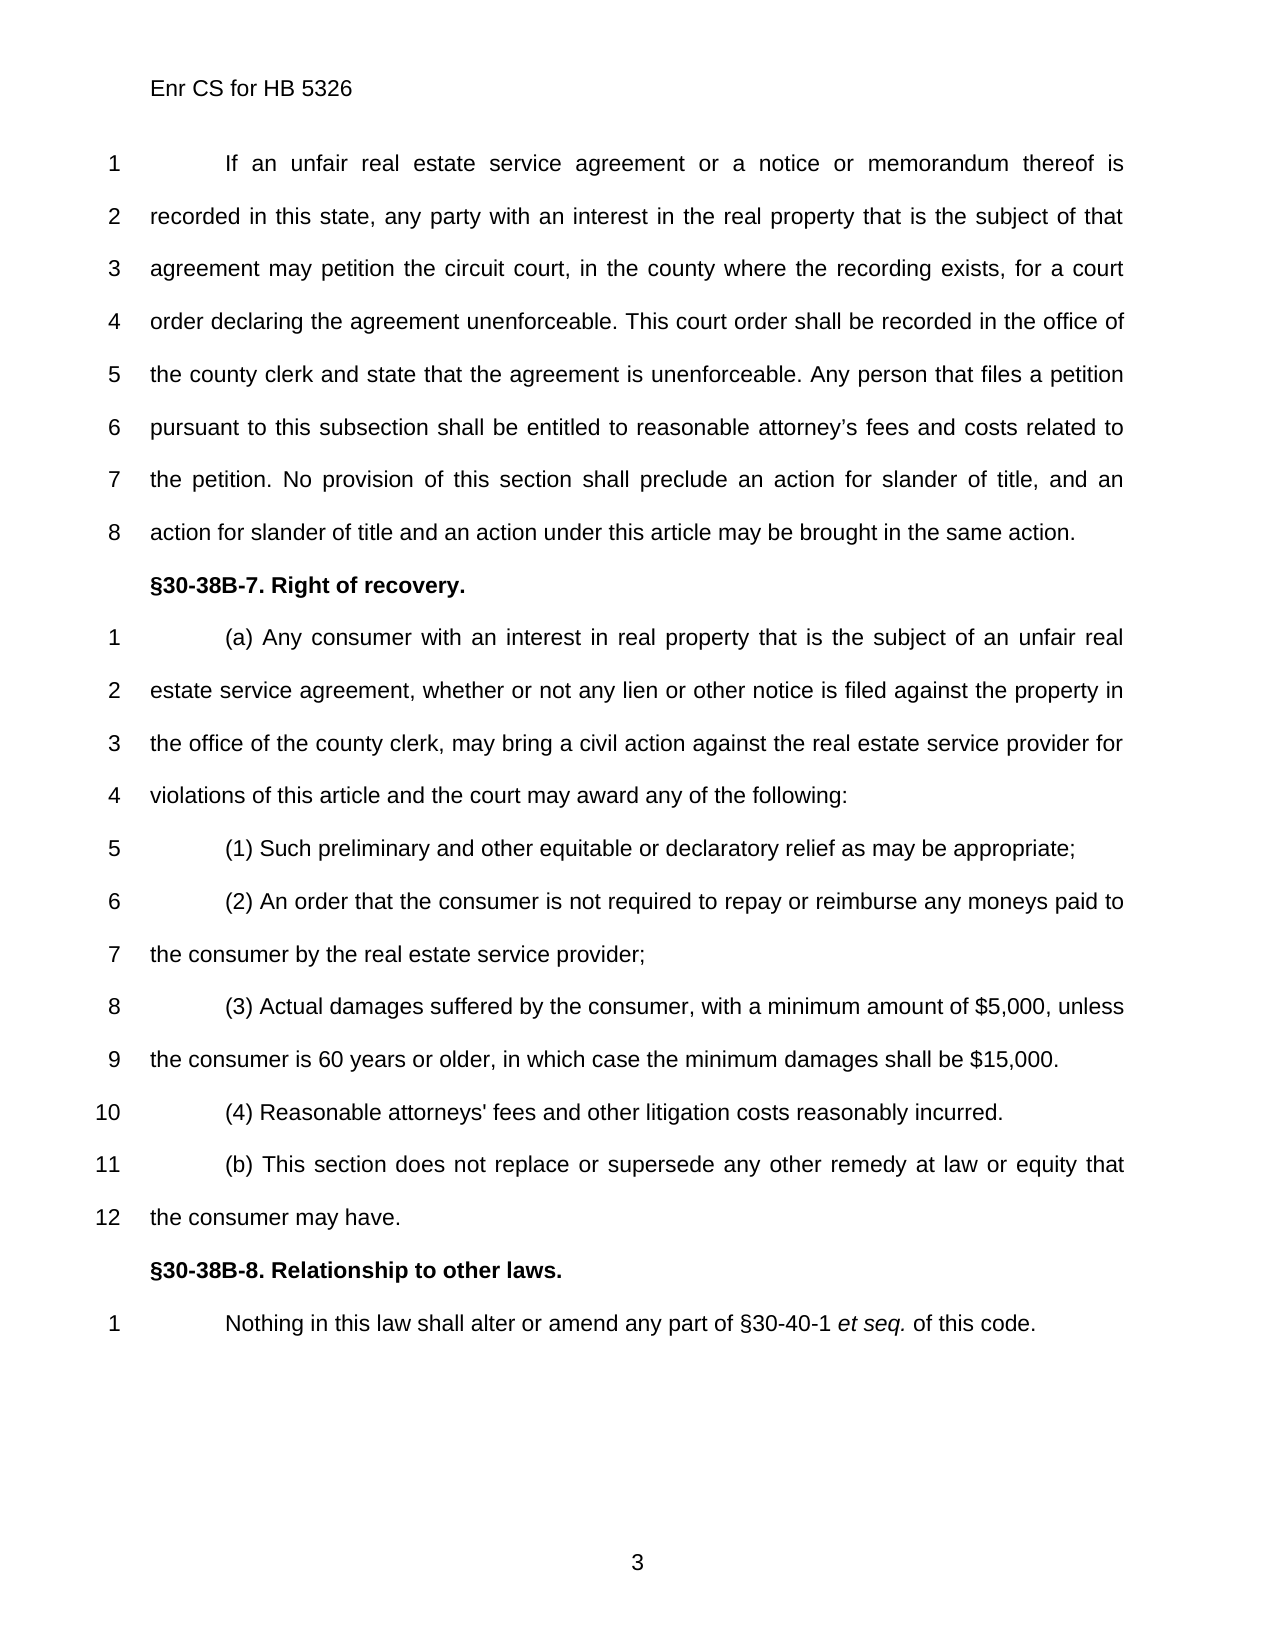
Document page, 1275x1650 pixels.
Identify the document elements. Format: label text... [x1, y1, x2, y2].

text If an unfair real estate service agreement or a notice or memorandum thereof is recorded in this state, any party with an interest in the real property that is the subject of that agreement may petition the circuit court, in the county where the recording exists, for a court order declaring the agreement unenforceable. This court order shall be recorded in the office of the county clerk and state that the agreement is unenforceable. Any person that files a petition pursuant to this subsection shall be entitled to reasonable attorney’s fees and costs related to the petition. No provision of this section shall preclude an action for slander of title, and an action for slander of title and an action under this article may be brought in the same action. [150, 150, 1125, 545]
subtitle §30-38B-8. Relationship to other laws. [150, 1257, 1125, 1283]
text (4) Reasonable attorneys' fees and other litigation costs reasonably incurred. [150, 1099, 1125, 1125]
text (a) Any consumer with an interest in real property that is the subject of an unfair real estate service agreement, whether or not any lien or other notice is filed against the property in the office of the county clerk, may bring a civil action against the real estate service provider for violations of this article and the court may award any of the following: [150, 624, 1125, 809]
text (b) This section does not replace or supersede any other remedy at law or equity that the consumer may have. [150, 1151, 1125, 1231]
text (3) Actual damages suffered by the consumer, with a minimum amount of $5,000, unless the consumer is 60 years or older, in which case the minimum damages shall be $15,000. [150, 993, 1125, 1072]
subtitle §30-38B-7. Right of recovery. [150, 572, 1125, 598]
text (2) An order that the consumer is not required to repay or reimburse any moneys paid to the consumer by the real estate service provider; [150, 888, 1125, 967]
text Nothing in this law shall alter or amend any part of §30-40-1 et seq. of this code. [150, 1309, 1125, 1336]
text (1) Such preliminary and other equitable or declaratory relief as may be appropriate; [150, 835, 1125, 862]
